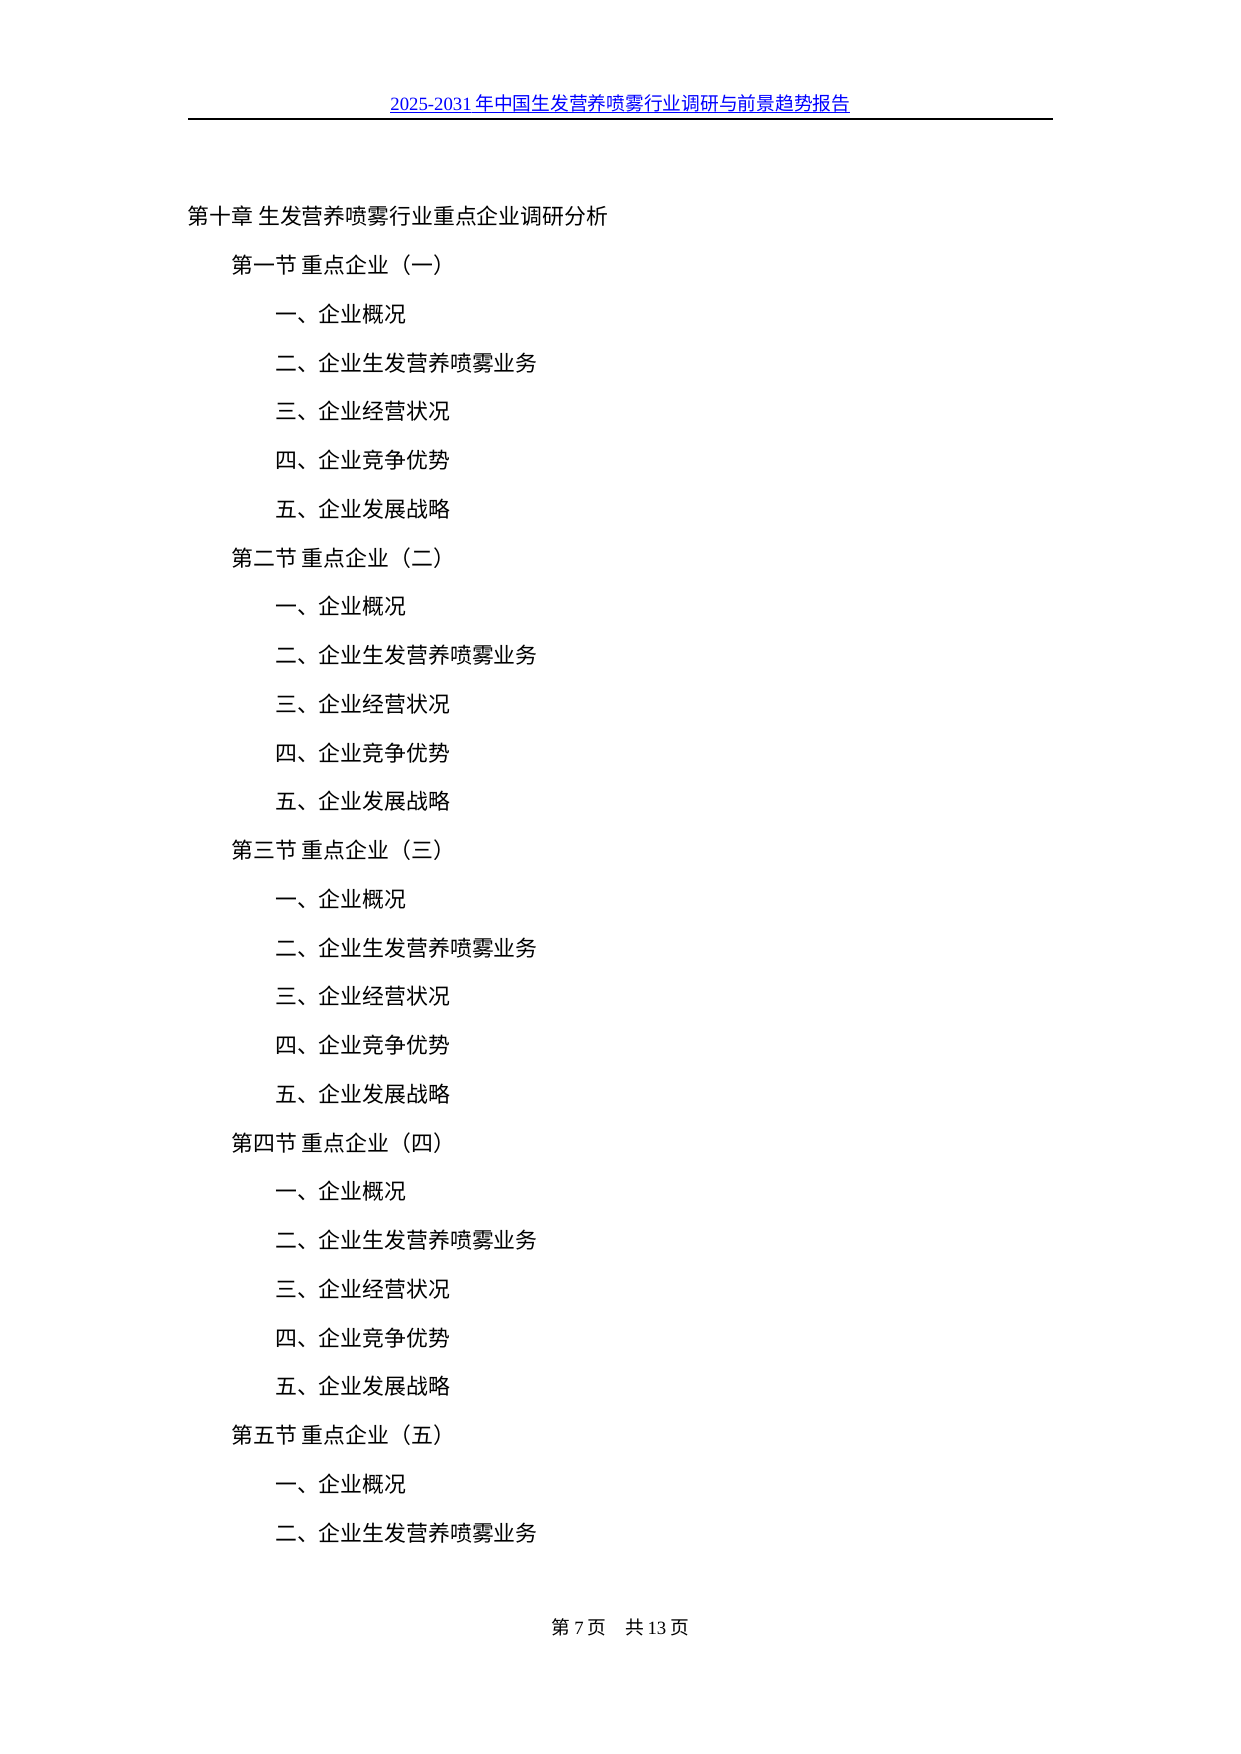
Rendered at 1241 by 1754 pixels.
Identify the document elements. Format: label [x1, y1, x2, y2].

text [187, 150, 1053, 1548]
